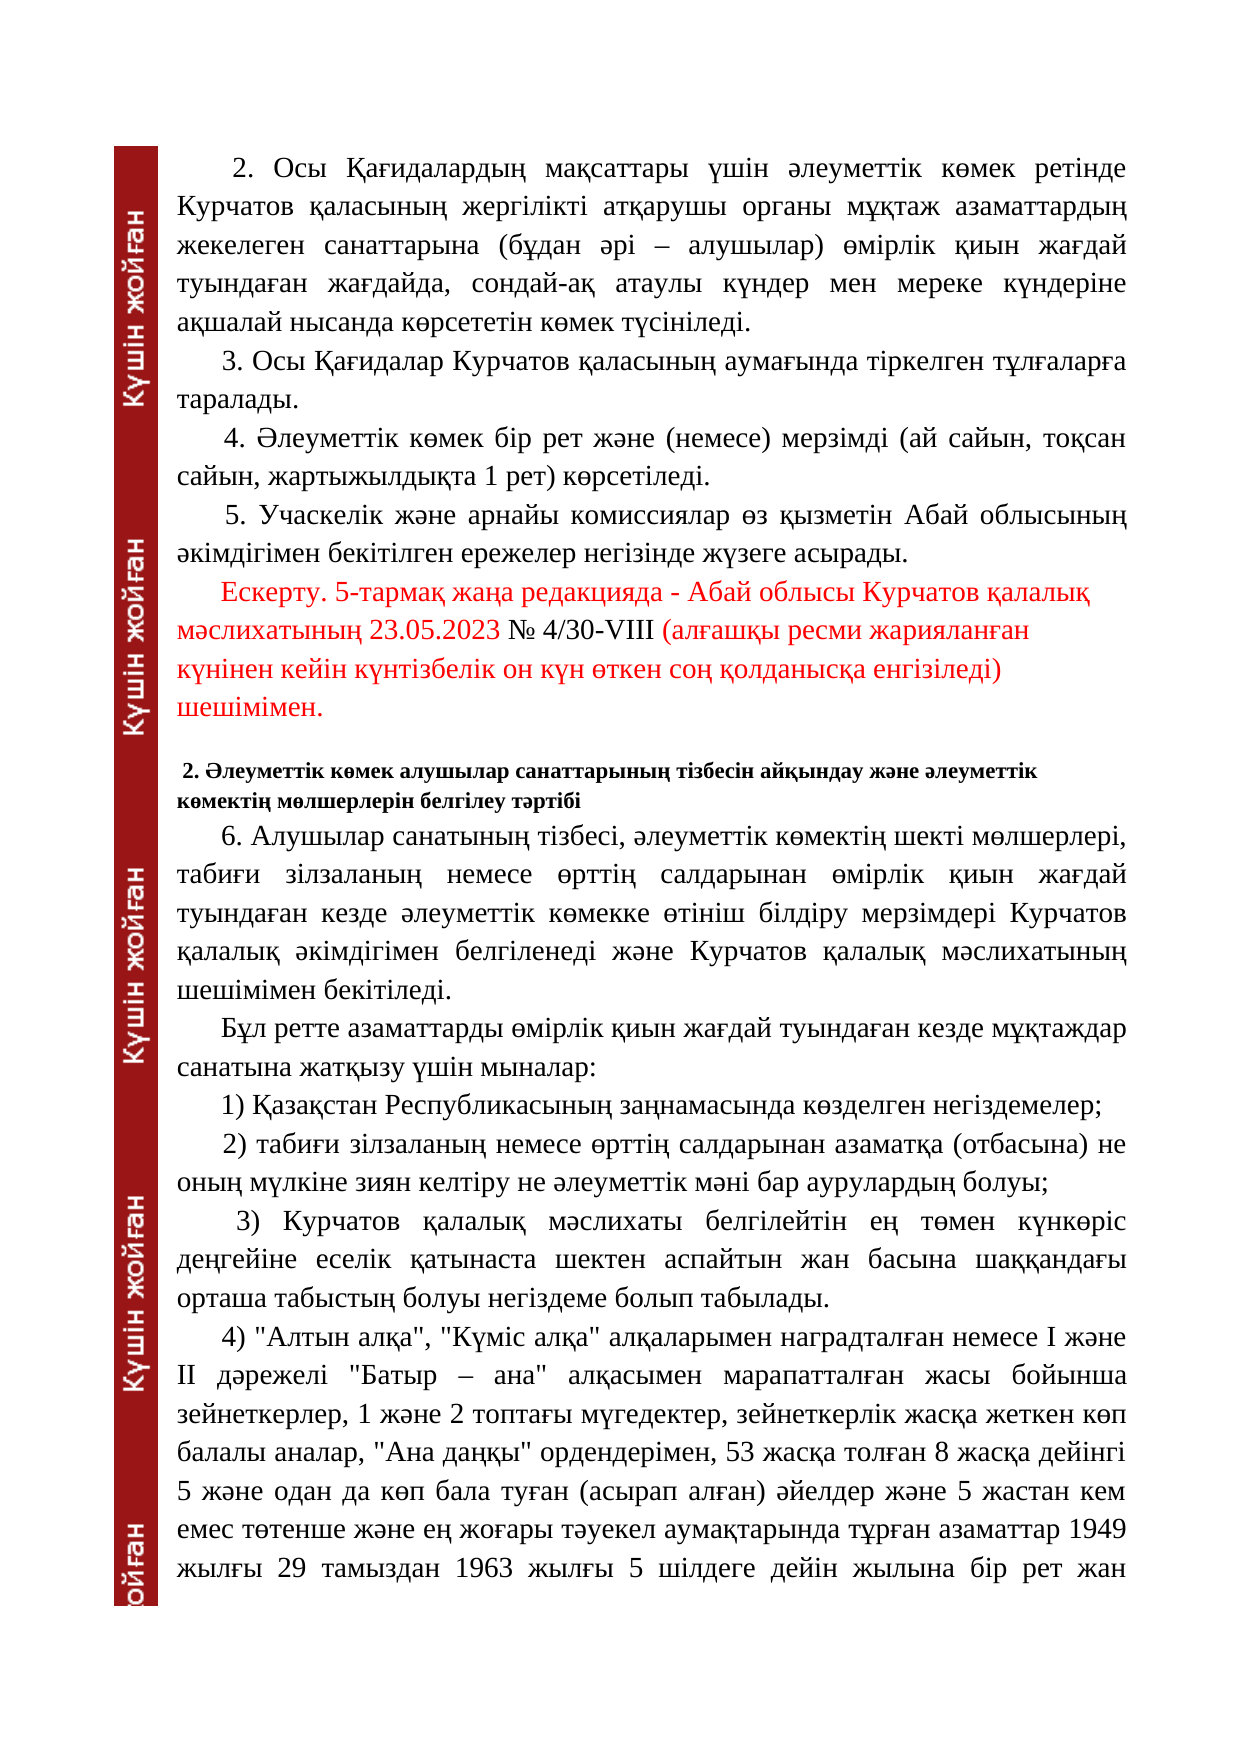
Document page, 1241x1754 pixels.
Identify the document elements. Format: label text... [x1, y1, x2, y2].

text 4. Әлеуметтік көмек бір рет және (немесе) мерзімді (ай сайын, тоқсан сайын, жартыжылдықта 1 рет) көрсетіледі. [112, 420, 1128, 492]
picture [114, 1005, 158, 1010]
picture [114, 1082, 158, 1087]
text 2. Әлеуметтік көмек алушылар санаттарының тізбесін айқындау және әлеуметтік көмектің мөлшерлерін белгілеу тәртібі [112, 757, 1128, 814]
picture [114, 1121, 158, 1126]
picture [114, 146, 158, 150]
picture [114, 1583, 158, 1606]
picture [114, 1314, 158, 1319]
picture [114, 492, 158, 497]
text 6. Алушылар санатының тізбесі, әлеуметтік көмектің шекті мөлшерлері, табиғи зілзаланың немесе өрттің салдарынан өмірлік қиын жағдай туындаған кезде әлеуметтік көмекке өтініш білдіру мерзімдері Курчатов қалалық әкімдігімен белгіленеді және Курчатов қалалық мәслихатының шешімімен бекітіледі. [112, 818, 1128, 1005]
text 5. Учаскелік және арнайы комиссиялар өз қызметін Абай облысының әкімдігімен бекітілген ережелер негізінде жүзеге асырады. [112, 497, 1128, 569]
text Бұл ретте азаматтарды өмірлік қиын жағдай туындаған кезде мұқтаждар санатына жатқызу үшін мыналар: [112, 1010, 1128, 1082]
text 3) Курчатов қалалық мәслихаты белгілейтін ең төмен күнкөріс деңгейіне еселік қатынаста шектен аспайтын жан басына шаққандағы орташа табыстың болуы негіздеме болып табылады. [112, 1203, 1128, 1314]
picture [114, 814, 158, 818]
picture [114, 415, 158, 420]
text 2) табиғи зілзаланың немесе өрттің салдарынан азаматқа (отбасына) не оның мүлкіне зиян келтіру не әлеуметтік мәні бар аурулардың болуы; [112, 1126, 1128, 1198]
picture [114, 569, 158, 574]
picture [114, 753, 158, 757]
text 3. Осы Қағидалар Курчатов қаласының аумағында тіркелген тұлғаларға таралады. [112, 343, 1128, 415]
picture [114, 338, 158, 343]
text 2. Осы Қағидалардың мақсаттары үшін әлеуметтік көмек ретінде Курчатов қаласының жергілікті атқарушы органы мұқтаж азаматтардың жекелеген санаттарына (бұдан әрі – алушылар) өмірлік қиын жағдай туындаған жағдайда, сондай-ақ атаулы күндер мен мереке күндеріне ақшалай нысанда көрсететін көмек түсініледі. [112, 150, 1128, 338]
text Ескерту. 5-тармақ жаңа редакцияда - Абай облысы Курчатов қалалық мәслихатының 23.05.2023 № 4/30-VIII (алғашқы ресми жарияланған күнінен кейін күнтізбелік он күн өткен соң қолданысқа енгізіледі) шешімімен. [112, 574, 1128, 753]
text 1) Қазақстан Республикасының заңнамасында көзделген негіздемелер; [112, 1087, 1128, 1121]
picture [114, 1198, 158, 1203]
